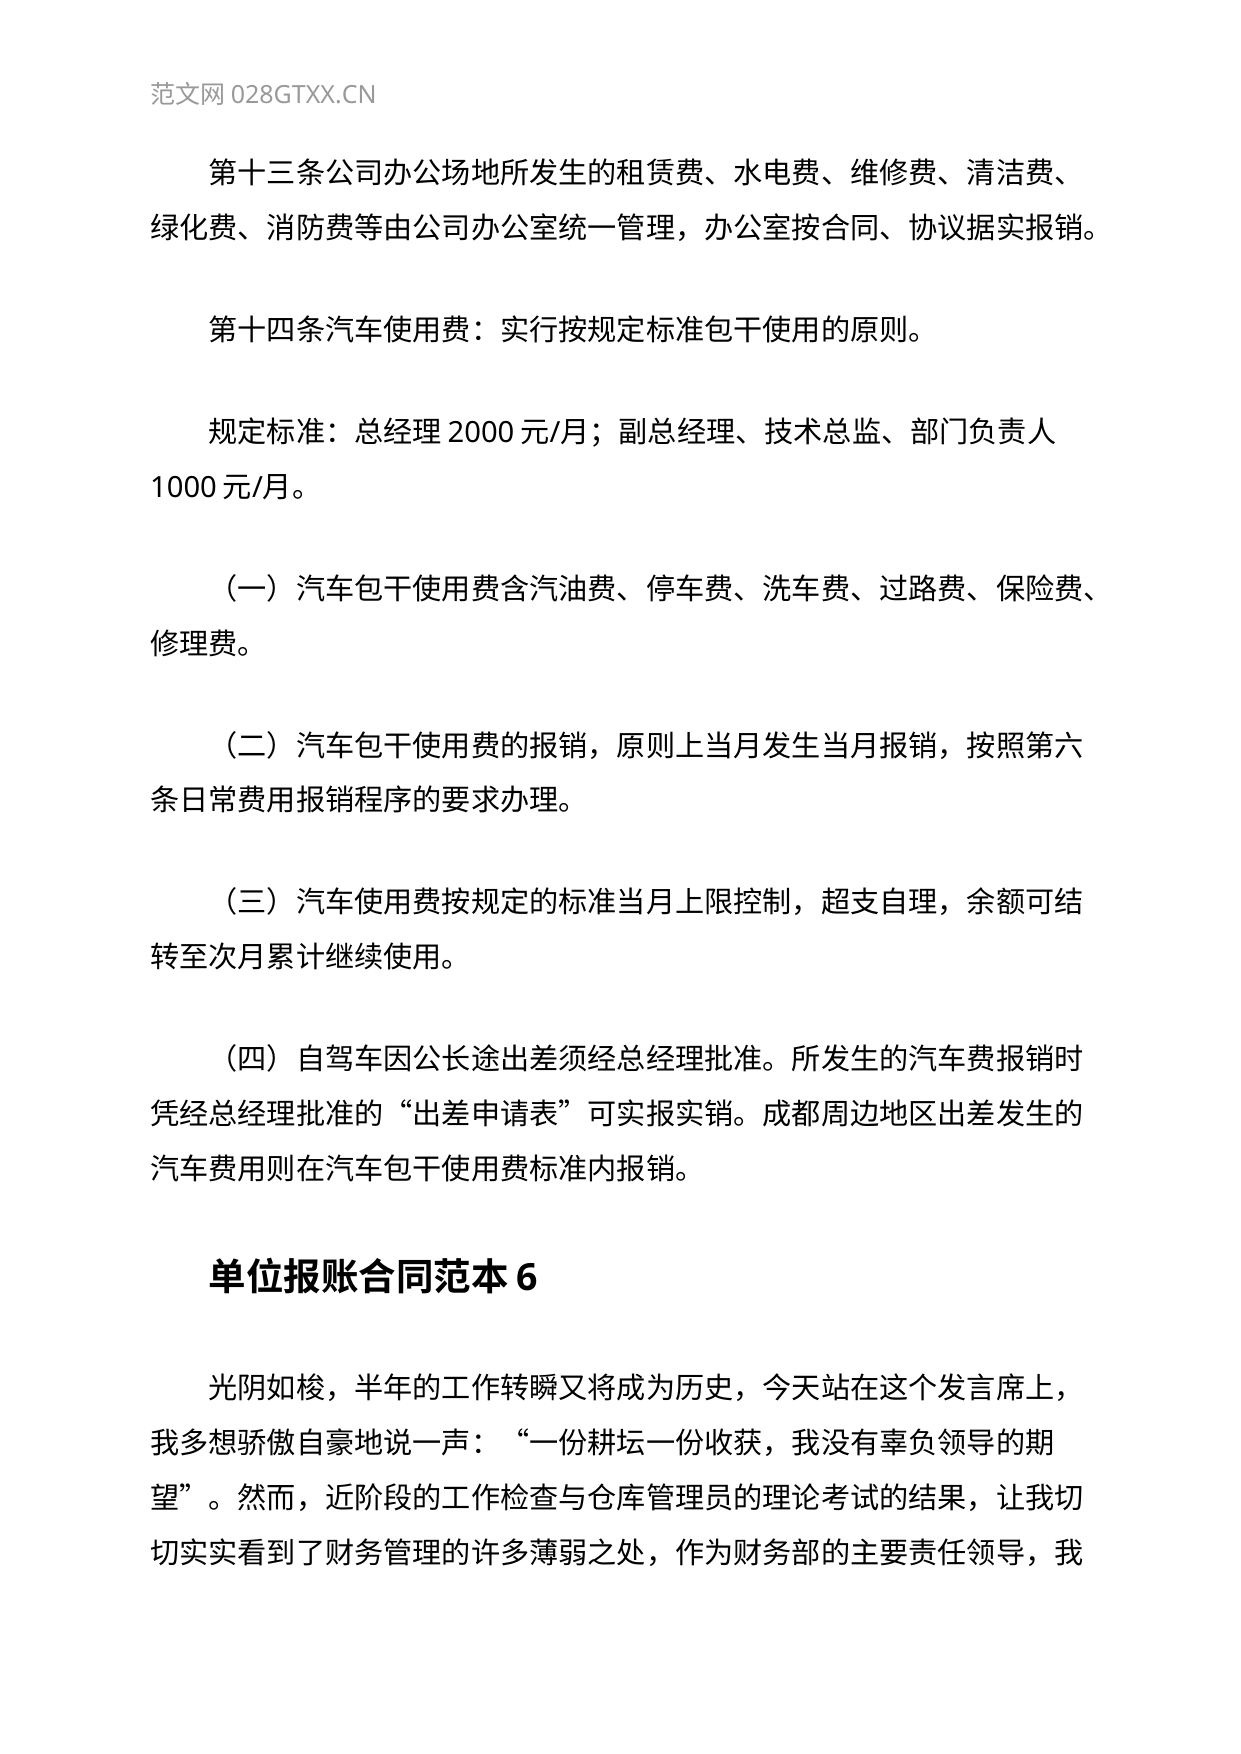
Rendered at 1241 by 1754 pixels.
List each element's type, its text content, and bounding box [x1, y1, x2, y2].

text 第十三条公司办公场地所发生的租赁费、水电费、维修费、清洁费、绿化费、消防费等由公司办公室统一管理，办公室按合同、协议据实报销。 [150, 150, 1090, 247]
text （四）自驾车因公长途出差须经总经理批准。所发生的汽车费报销时凭经总经理批准的“出差申请表”可实报实销。成都周边地区出差发生的汽车费用则在汽车包干使用费标准内报销。 [150, 1035, 1090, 1187]
text （二）汽车包干使用费的报销，原则上当月发生当月报销，按照第六条日常费用报销程序的要求办理。 [150, 722, 1090, 819]
text 单位报账合同范本6 [150, 1247, 1090, 1301]
text 第十四条汽车使用费：实行按规定标准包干使用的原则。 [150, 307, 1090, 349]
text （三）汽车使用费按规定的标准当月上限控制，超支自理，余额可结转至次月累计继续使用。 [150, 879, 1090, 976]
text （一）汽车包干使用费含汽油费、停车费、洗车费、过路费、保险费、修理费。 [150, 565, 1090, 663]
text 规定标准：总经理2000元/月；副总经理、技术总监、部门负责人1000元/月。 [150, 408, 1090, 506]
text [150, 1364, 1090, 1572]
